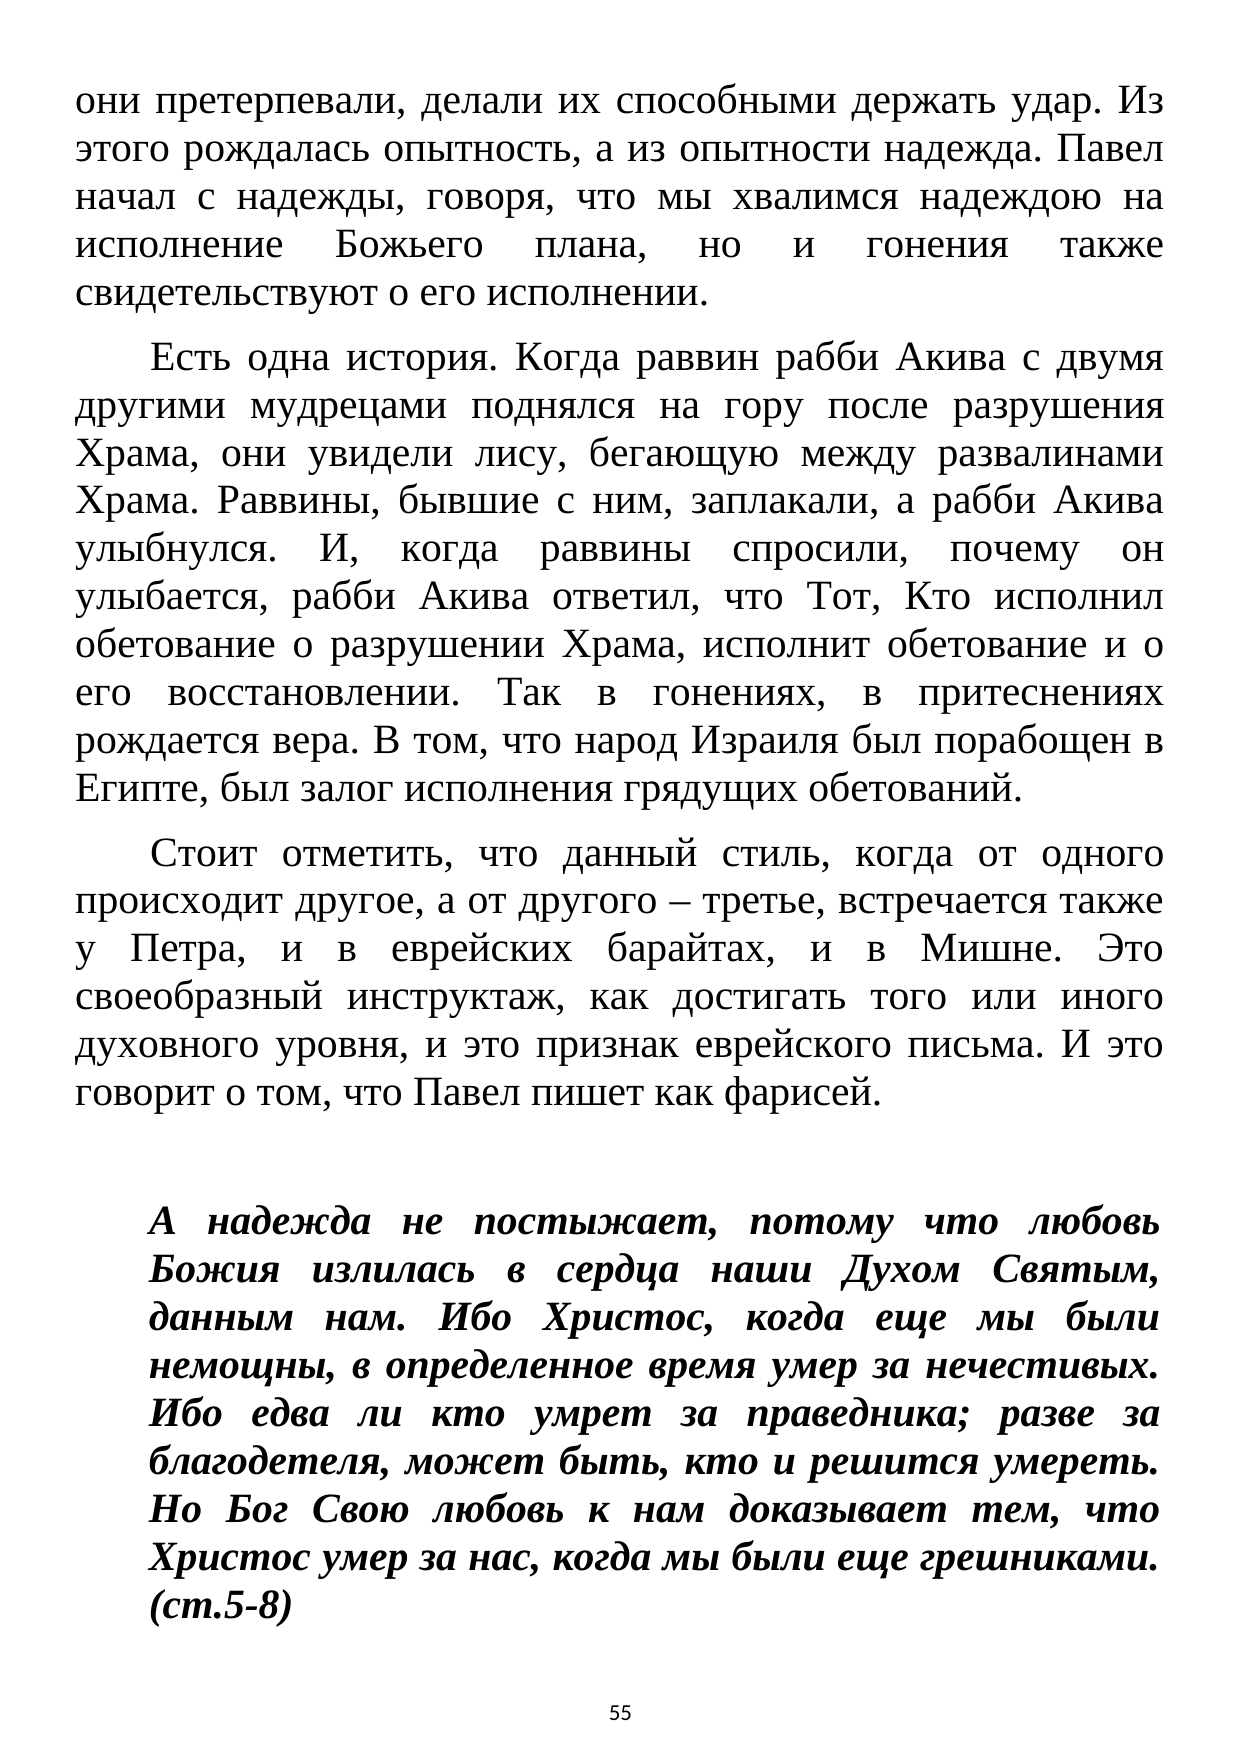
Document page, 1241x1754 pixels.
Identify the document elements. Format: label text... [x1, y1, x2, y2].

text А надежда не постыжает, потому что любовь Божия излилась в сердца наши Духом Святым, данным нам. Ибо Христос, когда еще мы были немощны, в определенное время умер за нечестивых. Ибо едва ли кто умрет за праведника; разве за благодетеля, может быть, кто и решится умереть. Но Бог Свою любовь к нам доказывает тем, что Христос умер за нас, когда мы были еще грешниками. (ст.5-8) [149, 1196, 1165, 1627]
text Есть одна история. Когда раввин рабби Акива с двумя другими мудрецами поднялся на гору после разрушения Храма, они увидели лису, бегающую между развалинами Храма. Раввины, бывшие с ним, заплакали, а рабби Акива улыбнулся. И, когда раввины спросили, почему он улыбается, рабби Акива ответил, что Тот, Кто исполнил обетование о разрушении Храма, исполнит обетование и о его восстановлении. Так в гонениях, в притеснениях рождается вера. В том, что народ Израиля был порабощен в Египте, был залог исполнения грядущих обетований. [75, 331, 1165, 810]
text Стоит отметить, что данный стиль, когда от одного происходит другое, а от другого – третье, встречается также у Петра, и в еврейских барайтах, и в Мишне. Это своеобразный инструктаж, как достигать того или иного духовного уровня, и это признак еврейского письма. И это говорит о том, что Павел пишет как фарисей. [75, 827, 1165, 1114]
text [75, 75, 1165, 314]
